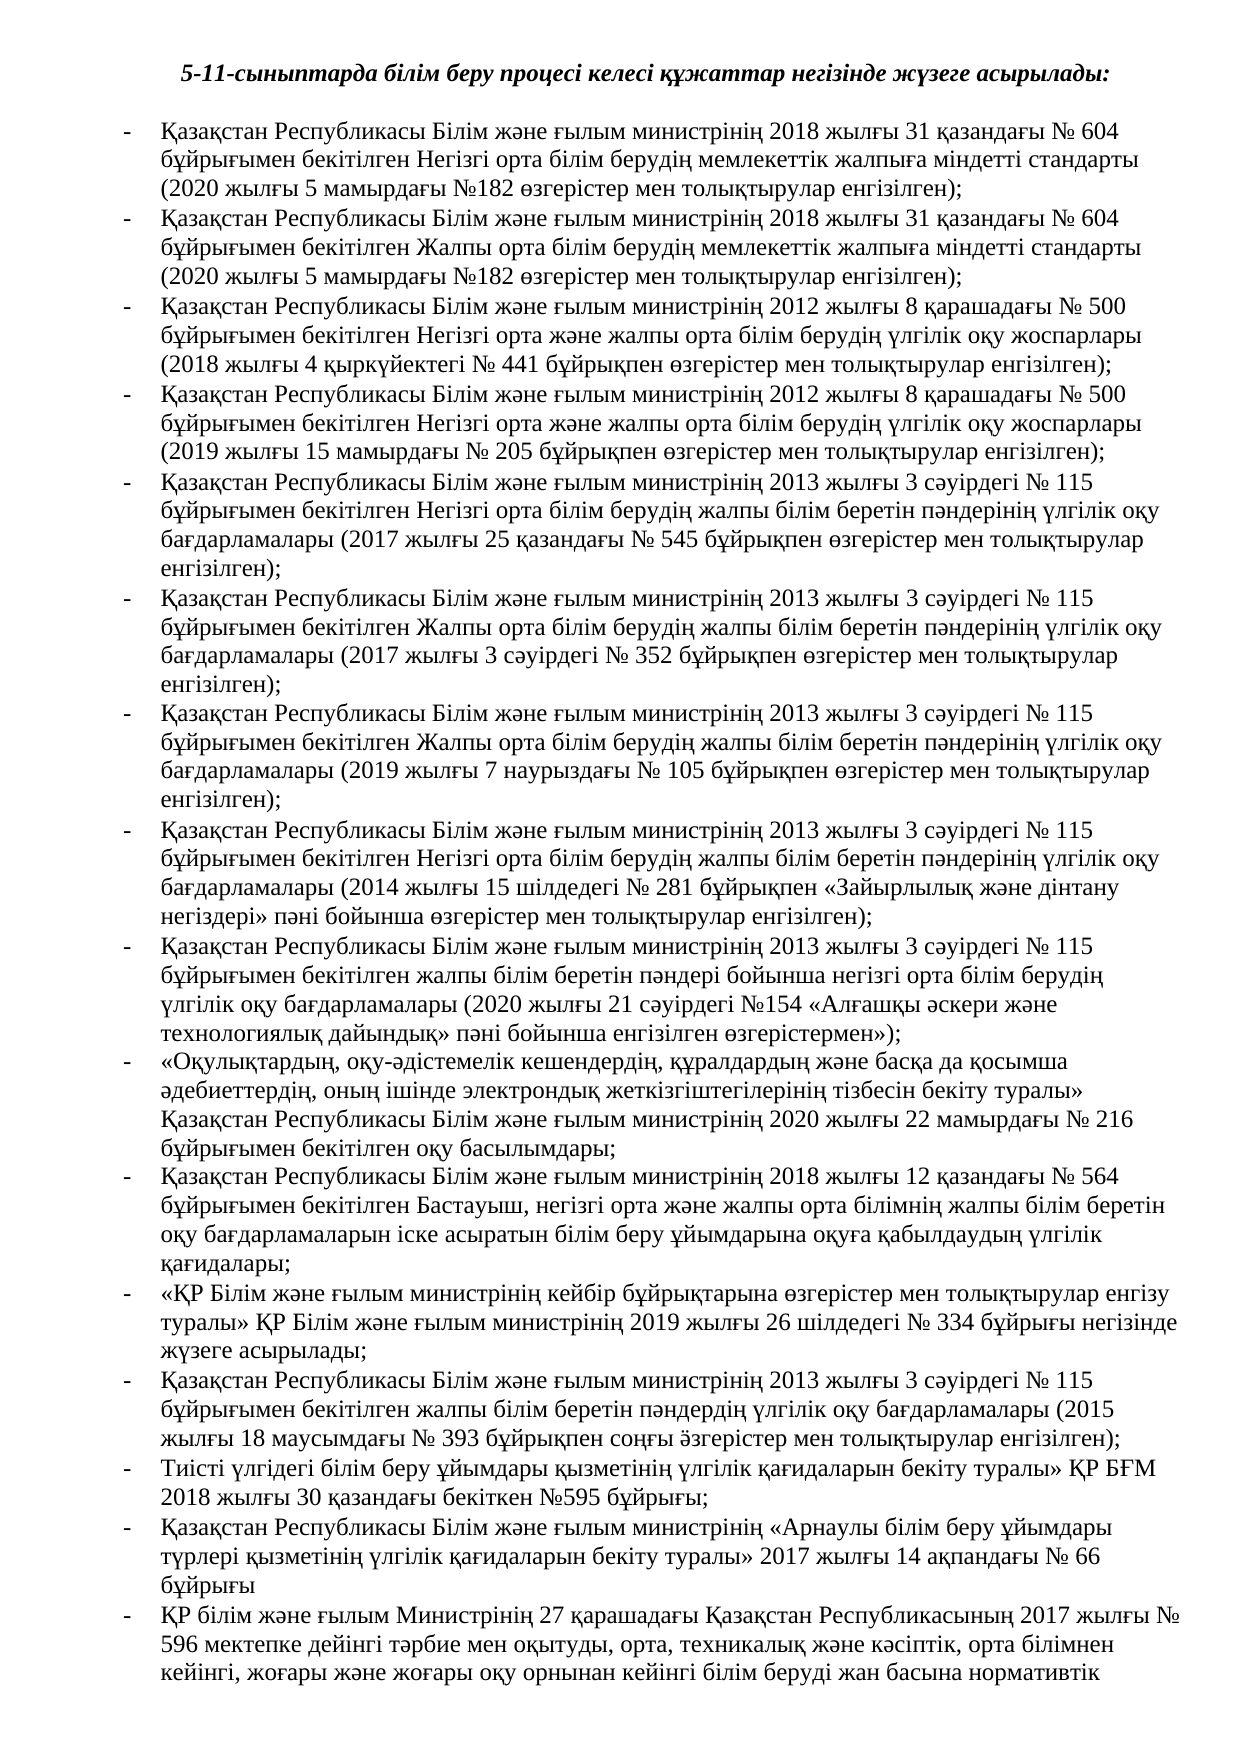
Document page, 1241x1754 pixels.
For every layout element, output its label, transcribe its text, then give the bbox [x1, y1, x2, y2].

list Қазақстан Республикасы Білім және ғылым министрінің 2013 жылғы 3 сәуірдегі № 115 бұйрығымен бекітілген Жалпы орта білім берудің жалпы білім беретін пәндерінің үлгілік оқу бағдарламалары (2017 жылғы 3 сәуірдегі № 352 бұйрықпен өзгерістер мен толықтырулар енгізілген); [123, 583, 1181, 698]
list Қазақстан Республикасы Білім және ғылым министрінің 2013 жылғы 3 сәуірдегі № 115 бұйрығымен бекітілген Негізгі орта білім берудің жалпы білім беретін пәндерінің үлгілік оқу бағдарламалары (2014 жылғы 15 шілдедегі № 281 бұйрықпен «Зайырлылық және дінтану негіздері» пәні бойынша өзгерістер мен толықтырулар енгізілген); [123, 815, 1181, 930]
list «ҚР Білім және ғылым министрінің кейбір бұйрықтарына өзгерістер мен толықтырулар енгізу туралы» ҚР Білім және ғылым министрінің 2019 жылғы 26 шілдедегі № 334 бұйрығы негізінде жүзеге асырылады; [123, 1278, 1181, 1364]
list Қазақстан Республикасы Білім және ғылым министрінің 2018 жылғы 12 қазандағы № 564 бұйрығымен бекітілген Бастауыш, негізгі орта және жалпы орта білімнің жалпы білім беретін оқу бағдарламаларын іске асыратын білім беру ұйымдарына оқуға қабылдаудың үлгілік қағидалары; [123, 1161, 1181, 1276]
list «Оқулықтардың, оқу-әдістемелік кешендердің, құралдардың және басқа да қосымша әдебиеттердің, оның ішінде электрондық жеткізгіштегілерінің тізбесін бекіту туралы» Қазақстан Республикасы Білім және ғылым министрінің 2020 жылғы 22 мамырдағы № 216 бұйрығымен бекітілген оқу басылымдары; [123, 1046, 1181, 1161]
list Қазақстан Республикасы Білім және ғылым министрінің 2018 жылғы 31 қазандағы № 604 бұйрығымен бекітілген Жалпы орта білім берудің мемлекеттік жалпыға міндетті стандарты (2020 жылғы 5 мамырдағы №182 өзгерістер мен толықтырулар енгізілген); [123, 203, 1181, 290]
list Қазақстан Республикасы Білім және ғылым министрінің 2013 жылғы 3 сәуірдегі № 115 бұйрығымен бекітілген Жалпы орта білім берудің жалпы білім беретін пәндерінің үлгілік оқу бағдарламалары (2019 жылғы 7 наурыздағы № 105 бұйрықпен өзгерістер мен толықтырулар енгізілген); [123, 698, 1181, 813]
list Қазақстан Республикасы Білім және ғылым министрінің 2012 жылғы 8 қарашадағы № 500 бұйрығымен бекітілген Негізгі орта және жалпы орта білім берудің үлгілік оқу жоспарлары (2018 жылғы 4 қыркүйектегі № 441 бұйрықпен өзгерістер мен толықтырулар енгізілген); [123, 291, 1181, 377]
list Қазақстан Республикасы Білім және ғылым министрінің 2013 жылғы 3 сәуірдегі № 115 бұйрығымен бекітілген жалпы білім беретін пәндердің үлгілік оқу бағдарламалары (2015 жылғы 18 маусымдағы № 393 бұйрықпен соңғы ӛзгерістер мен толықтырулар енгізілген); [123, 1366, 1181, 1452]
text 5-11-сыныптарда білім беру процесі келесі құжаттар негізінде жүзеге асырылады: [118, 58, 1181, 87]
list Қазақстан Республикасы Білім және ғылым министрінің «Арнаулы білім беру ұйымдары түрлері қызметінің үлгілік қағидаларын бекіту туралы» 2017 жылғы 14 ақпандағы № 66 бұйрығы [123, 1512, 1181, 1598]
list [123, 1600, 1181, 1686]
list Қазақстан Республикасы Білім және ғылым министрінің 2013 жылғы 3 сәуірдегі № 115 бұйрығымен бекітілген жалпы білім беретін пәндері бойынша негізгі орта білім берудің үлгілік оқу бағдарламалары (2020 жылғы 21 сәуірдегі №154 «Алғашқы әскери және технологиялық дайындық» пәні бойынша енгізілген өзгерістермен»); [123, 931, 1181, 1046]
list Тиісті үлгідегі білім беру ұйымдары қызметінің үлгілік қағидаларын бекіту туралы» ҚР БҒМ 2018 жылғы 30 қазандағы бекіткен №595 бұйрығы; [123, 1453, 1181, 1511]
list Қазақстан Республикасы Білім және ғылым министрінің 2013 жылғы 3 сәуірдегі № 115 бұйрығымен бекітілген Негізгі орта білім берудің жалпы білім беретін пәндерінің үлгілік оқу бағдарламалары (2017 жылғы 25 қазандағы № 545 бұйрықпен өзгерістер мен толықтырулар енгізілген); [123, 467, 1181, 582]
list Қазақстан Республикасы Білім және ғылым министрінің 2012 жылғы 8 қарашадағы № 500 бұйрығымен бекітілген Негізгі орта және жалпы орта білім берудің үлгілік оқу жоспарлары (2019 жылғы 15 мамырдағы № 205 бұйрықпен өзгерістер мен толықтырулар енгізілген); [123, 379, 1181, 465]
list Қазақстан Республикасы Білім және ғылым министрінің 2018 жылғы 31 қазандағы № 604 бұйрығымен бекітілген Негізгі орта білім берудің мемлекеттік жалпыға міндетті стандарты (2020 жылғы 5 мамырдағы №182 өзгерістер мен толықтырулар енгізілген); [123, 116, 1181, 202]
